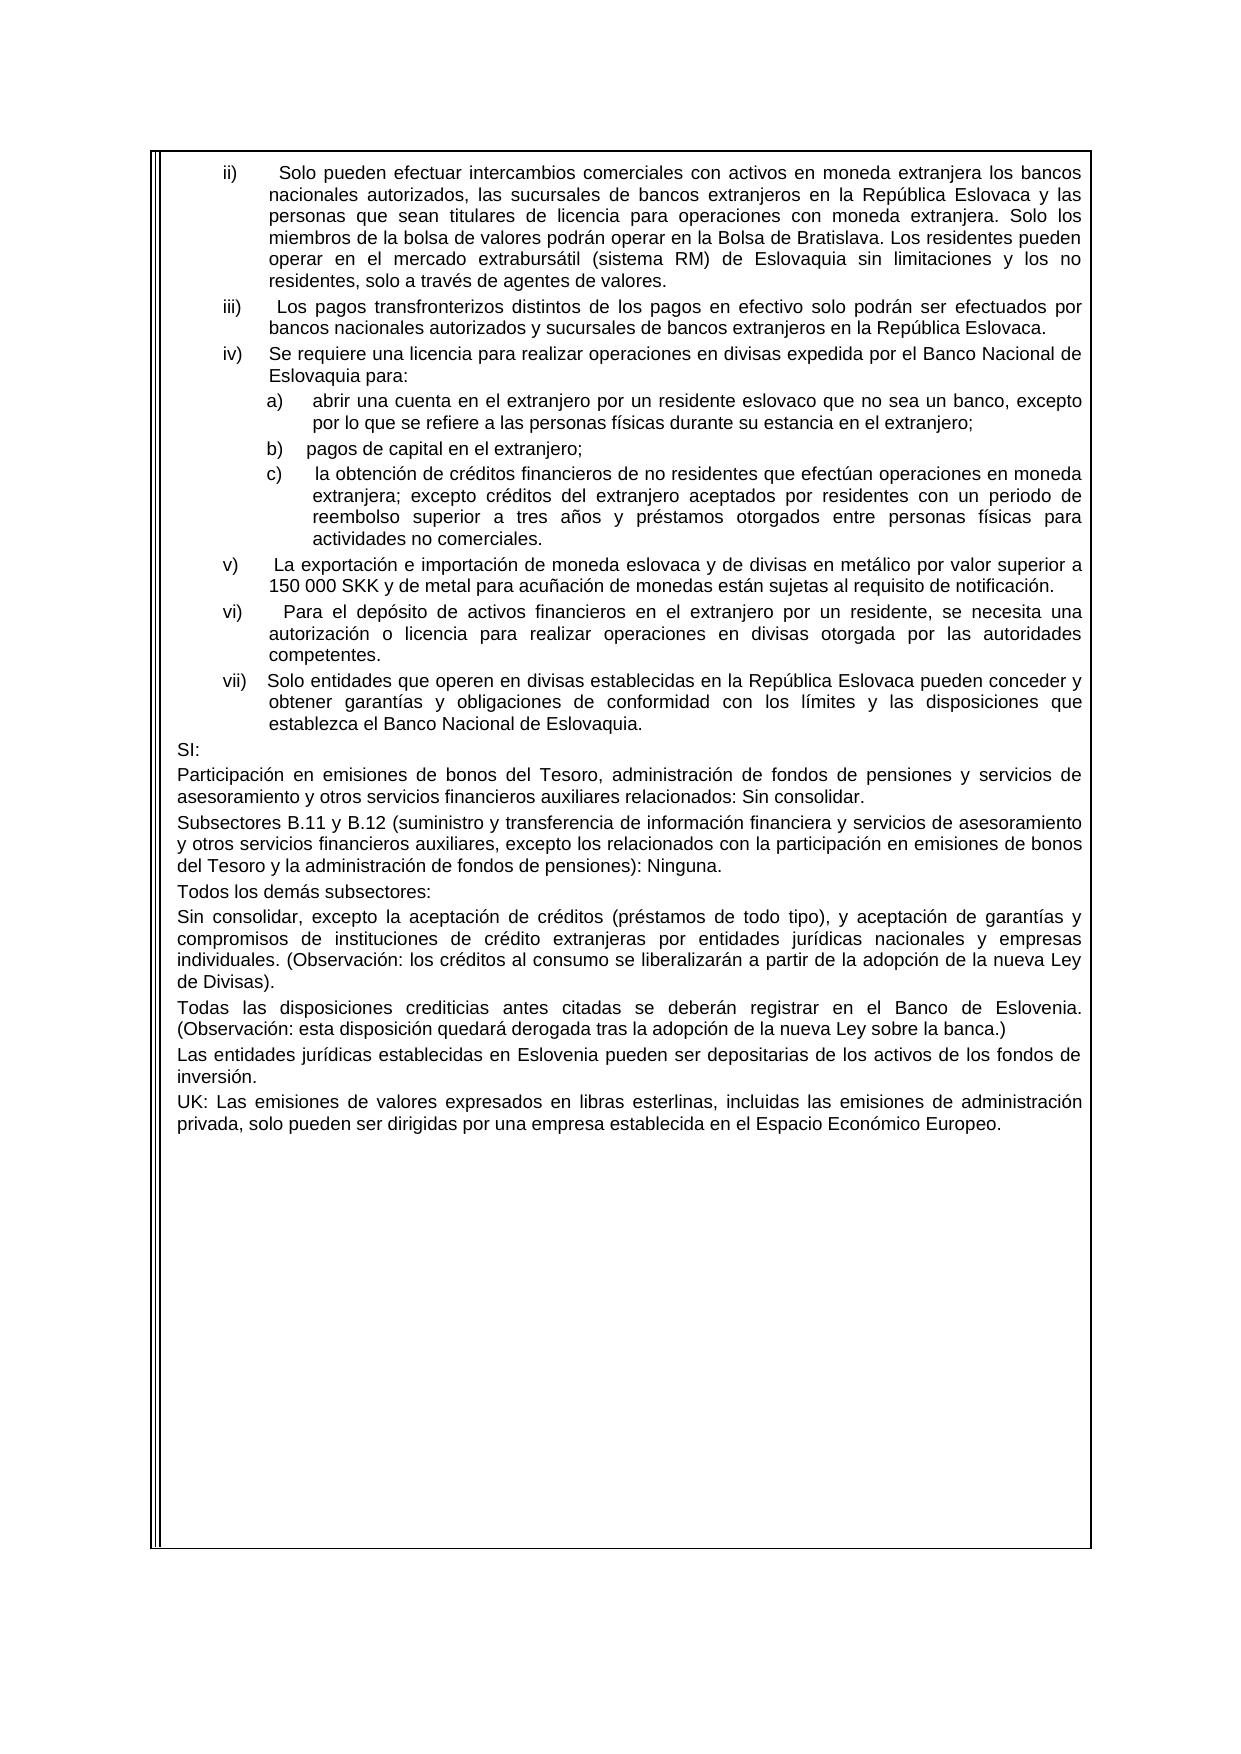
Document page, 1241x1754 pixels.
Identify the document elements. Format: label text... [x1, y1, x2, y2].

table_header ii) Solo pueden efectuar intercambios comerciales con activos en moneda extranjera los bancos nacionales autorizados, las sucursales de bancos extranjeros en la República Eslovaca y las personas que sean titulares de licencia para operaciones con moneda extranjera. Solo los miembros de la bolsa de valores podrán operar en la Bolsa de Bratislava. Los residentes pueden operar en el mercado extrabursátil (sistema RM) de Eslovaquia sin limitaciones y los no residentes, solo a través de agentes de valores. iii) Los pagos transfronterizos distintos de los pagos en efectivo solo podrán ser efectuados por bancos nacionales autorizados y sucursales de bancos extranjeros en la República Eslovaca. iv) Se requiere una licencia para realizar operaciones en divisas expedida por el Banco Nacional de Eslovaquia para: a) abrir una cuenta en el extranjero por un residente eslovaco que no sea un banco, excepto por lo que se refiere a las personas físicas durante su estancia en el extranjero; b) pagos de capital en el extranjero; c) la obtención de créditos financieros de no residentes que efectúan operaciones en moneda extranjera; excepto créditos del extranjero aceptados por residentes con un periodo de reembolso superior a tres años y préstamos otorgados entre personas físicas para actividades no comerciales. v) La exportación e importación de moneda eslovaca y de divisas en metálico por valor superior a 150 000 SKK y de metal para acuñación de monedas están sujetas al requisito de notificación. vi) Para el depósito de activos financieros en el extranjero por un residente, se necesita una autorización o licencia para realizar operaciones en divisas otorgada por las autoridades competentes. vii) Solo entidades que operen en divisas establecidas en la República Eslovaca pueden conceder y obtener garantías y obligaciones de conformidad con los límites y las disposiciones que establezca el Banco Nacional de Eslovaquia. SI: Participación en emisiones de bonos del Tesoro, administración de fondos de pensiones y servicios de asesoramiento y otros servicios financieros auxiliares relacionados: Sin consolidar. Subsectores B.11 y B.12 (suministro y transferencia de información financiera y servicios de asesoramiento y otros servicios financieros auxiliares, excepto los relacionados con la participación en emisiones de bonos del Tesoro y la administración de fondos de pensiones): Ninguna. Todos los demás subsectores: Sin consolidar, excepto la aceptación de créditos (préstamos de todo tipo), y aceptación de garantías y compromisos de instituciones de crédito extranjeras por entidades jurídicas nacionales y empresas individuales. (Observación: los créditos al consumo se liberalizarán a partir de la adopción de la nueva Ley de Divisas). Todas las disposiciones crediticias antes citadas se deberán registrar en el Banco de Eslovenia. (Observación: esta disposición quedará derogada tras la adopción de la nueva Ley sobre la banca.) Las entidades jurídicas establecidas en Eslovenia pueden ser depositarias de los activos de los fondos de inversión. UK: Las emisiones de valores expresados en libras esterlinas, incluidas las emisiones de administración privada, solo pueden ser dirigidas por una empresa establecida en el Espacio Económico Europeo. [161, 152, 1090, 1547]
